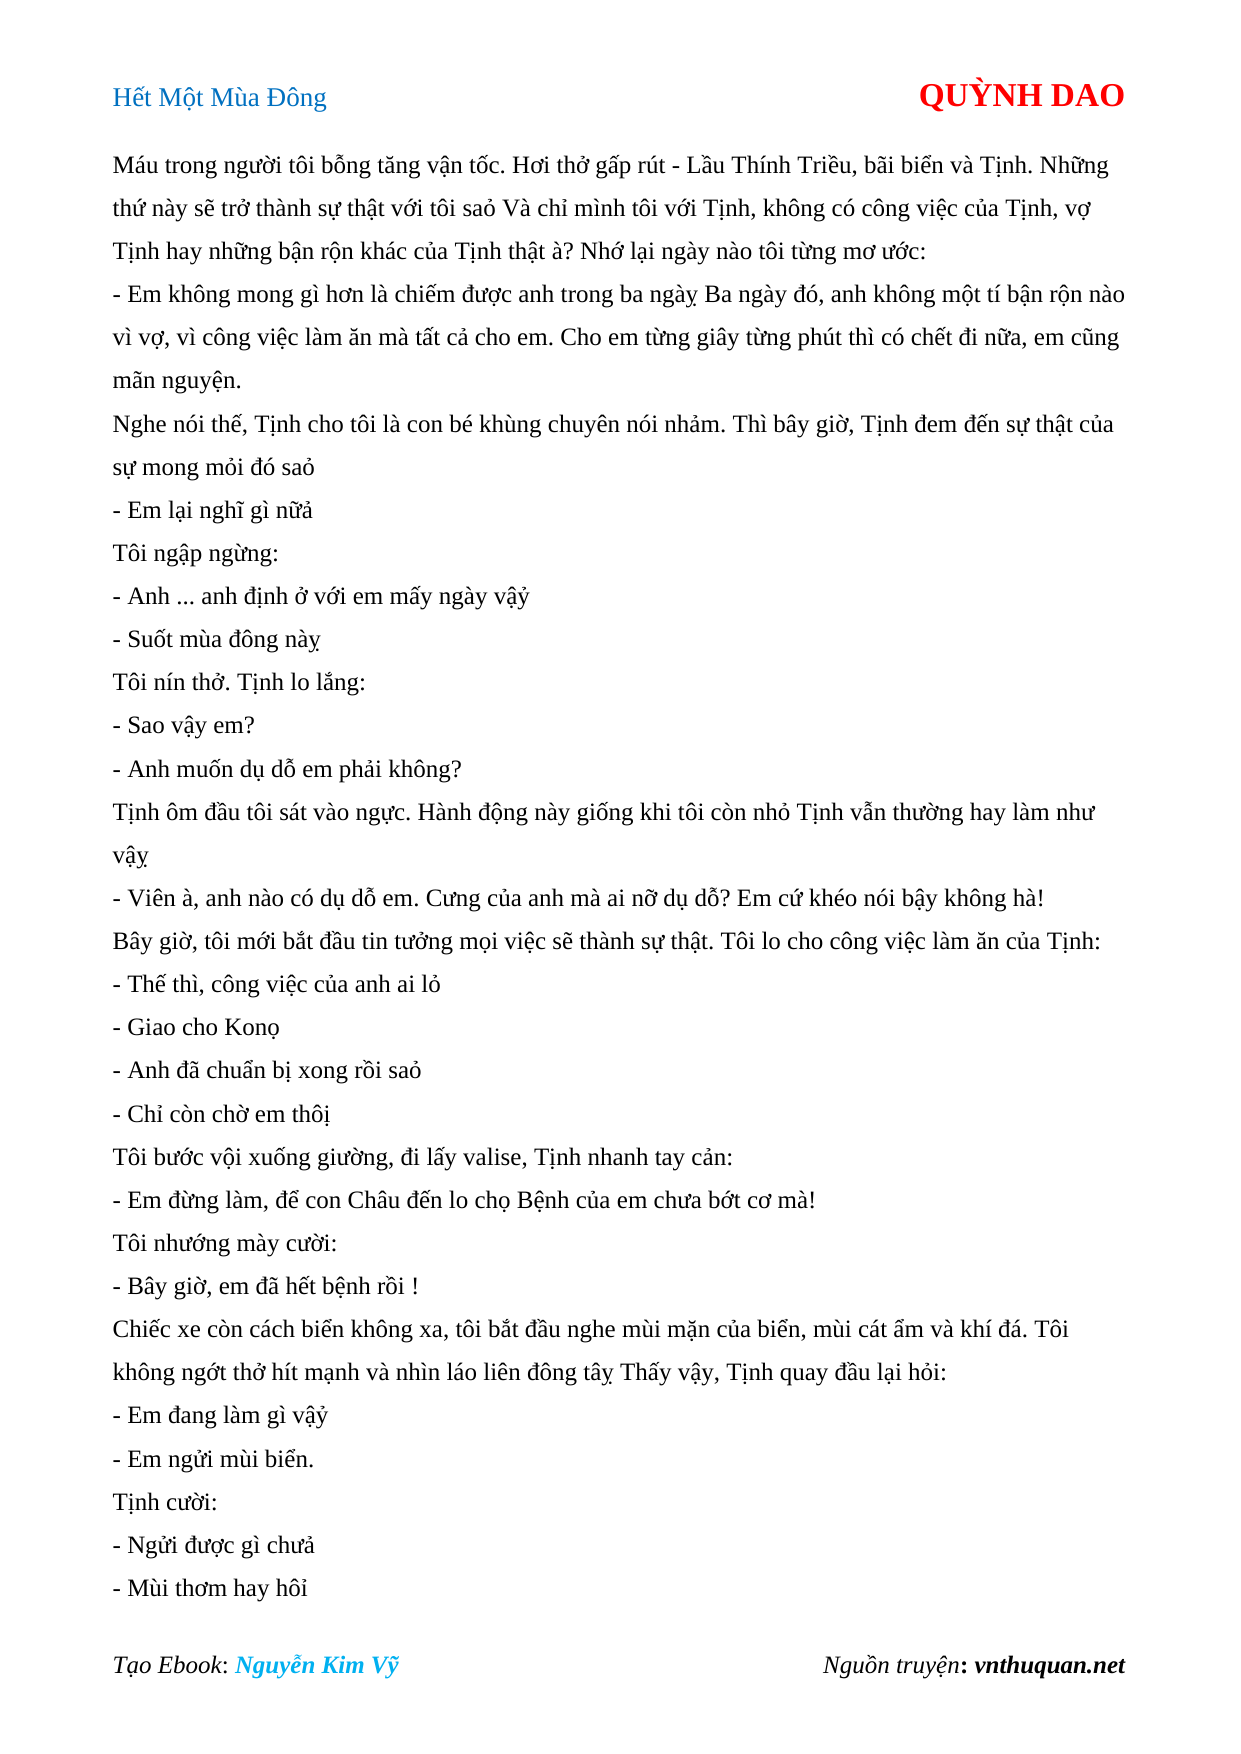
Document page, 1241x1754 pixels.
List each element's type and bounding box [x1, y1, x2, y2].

text [112, 150, 1128, 1602]
